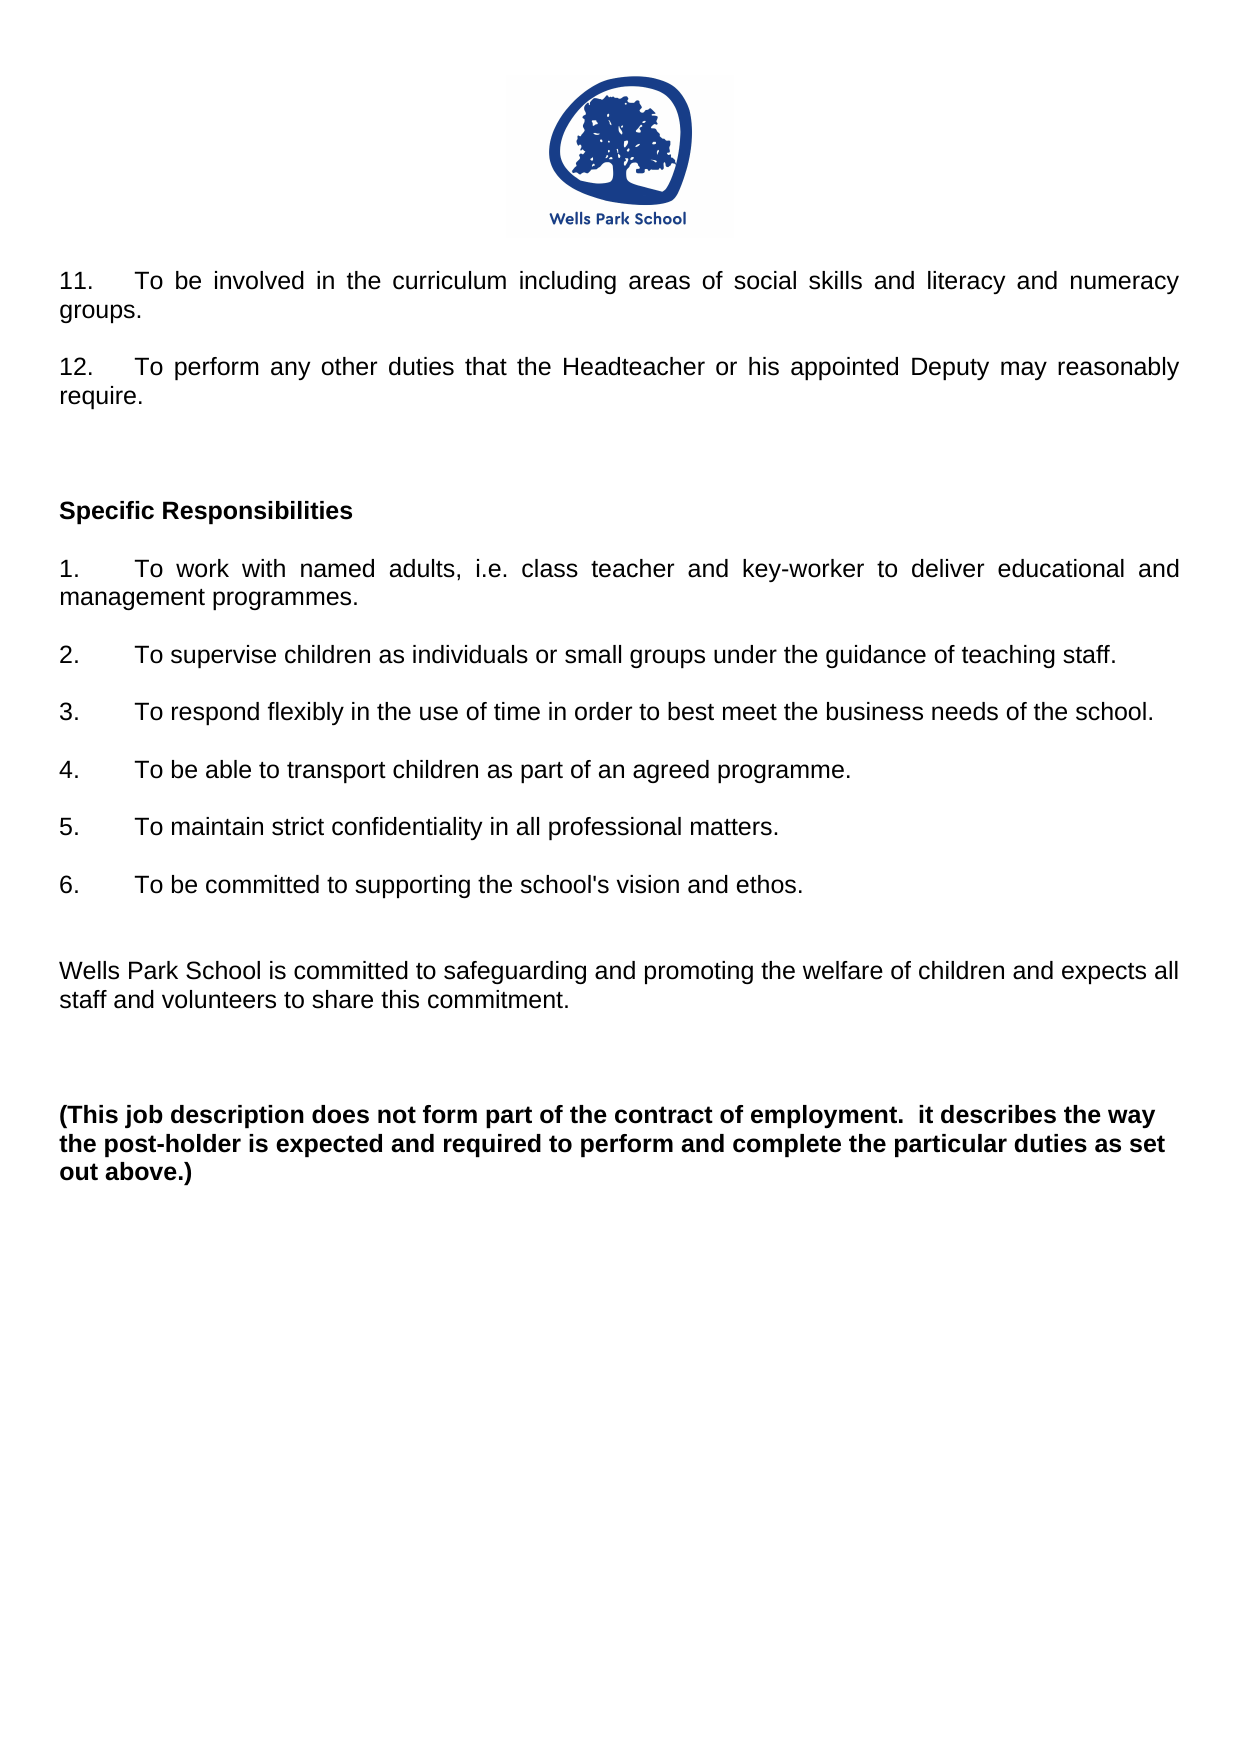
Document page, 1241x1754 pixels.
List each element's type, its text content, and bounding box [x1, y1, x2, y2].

text 12. To perform any other duties that the Headteacher or his appointed Deputy may reasonably require. [59, 352, 1181, 410]
text Specific Responsibilities [59, 496, 1181, 525]
text 1. To work with named adults, i.e. class teacher and key-worker to deliver educational and management programmes. [59, 554, 1181, 611]
text Wells Park School is committed to safeguarding and promoting the welfare of children and expects all staff and volunteers to share this commitment. [59, 956, 1181, 1014]
text 2. To supervise children as individuals or small groups under the guidance of teaching staff. [59, 640, 1181, 669]
text 6. To be committed to supporting the school's vision and ethos. [59, 870, 1181, 899]
picture [506, 75, 734, 238]
text 4. To be able to transport children as part of an agreed programme. [59, 755, 1181, 784]
text 11. To be involved in the curriculum including areas of social skills and literacy and numeracy groups. [59, 266, 1181, 324]
text (This job description does not form part of the contract of employment. it describes the way the post-holder is expected and required to perform and complete the particular duties as set out above.) [59, 1100, 1181, 1186]
text 5. To maintain strict confidentiality in all professional matters. [59, 812, 1181, 841]
text 3. To respond flexibly in the use of time in order to best meet the business needs of the school. [59, 697, 1181, 726]
